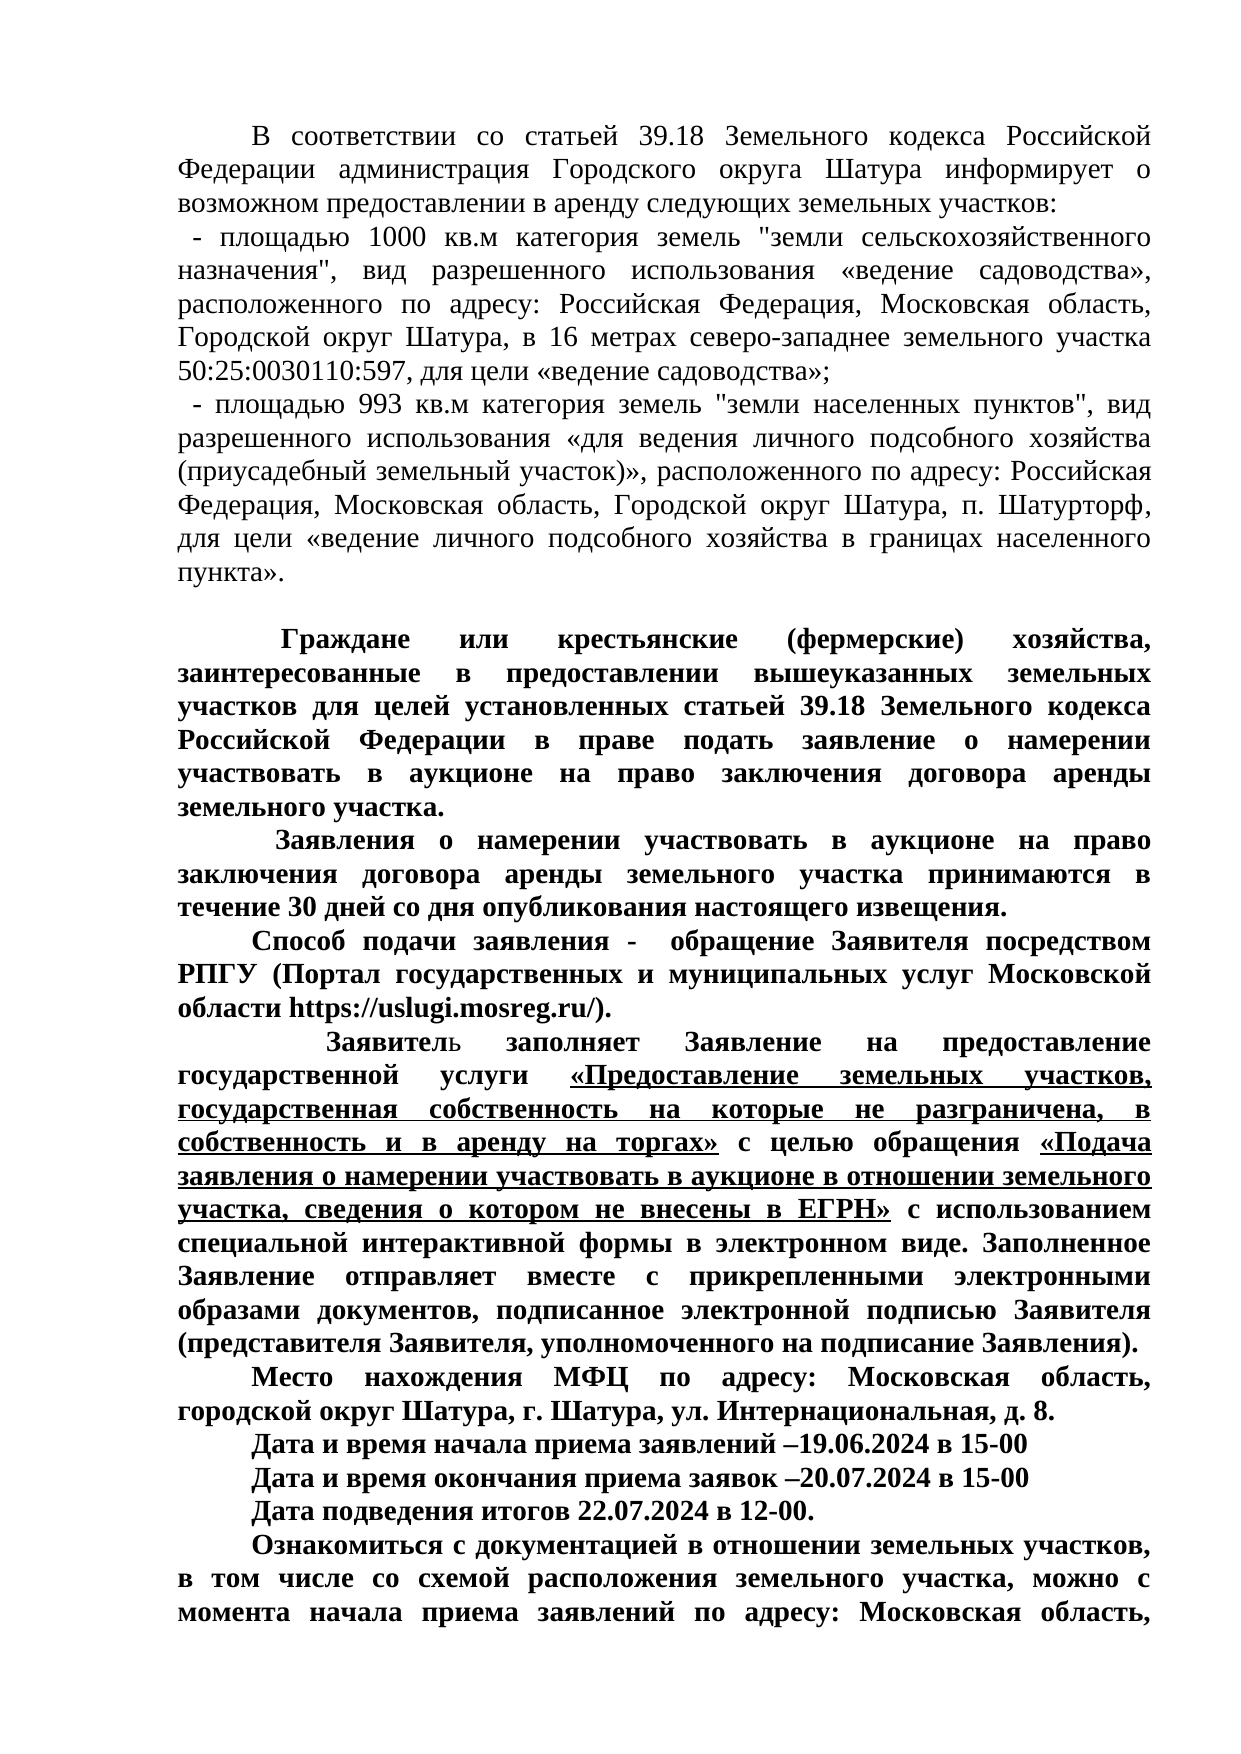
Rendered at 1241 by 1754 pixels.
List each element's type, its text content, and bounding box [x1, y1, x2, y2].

text Дата подведения итогов 22.07.2024 в 12-00. [177, 1493, 1152, 1527]
text Заявления о намерении участвовать в аукционе на право заключения договора аренды земельного участка принимаются в течение 30 дней со дня опубликования настоящего извещения. [177, 822, 1152, 923]
text В соответствии со статьей 39.18 Земельного кодекса Российской Федерации администрация Городского округа Шатура информирует о возможном предоставлении в аренду следующих земельных участков: [177, 118, 1152, 219]
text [177, 1527, 1152, 1627]
text Дата и время окончания приема заявок –20.07.2024 в 15-00 [177, 1460, 1152, 1493]
text Способ подачи заявления - обращение Заявителя посредством РПГУ (Портал государственных и муниципальных услуг Московской области https://uslugi.mosreg.ru/). [177, 923, 1152, 1024]
text Заявитель заполняет Заявление на предоставление государственной услуги «Предоставление земельных участков, государственная собственность на которые не разграничена, в собственность и в аренду на торгах» с целью обращения «Подача заявления о намерении участвовать в аукционе в отношении земельного участка, сведения о котором не внесены в ЕГРН» с использованием специальной интерактивной формы в электронном виде. Заполненное Заявление отправляет вместе с прикрепленными электронными образами документов, подписанное электронной подписью Заявителя (представителя Заявителя, уполномоченного на подписание Заявления). [177, 1024, 1152, 1187]
text Заявитель заполняет Заявление на предоставление государственной услуги «Предоставление земельных участков, государственная собственность на которые не разграничена, в собственность и в аренду на торгах» с целью обращения «Подача заявления о намерении участвовать в аукционе в отношении земельного участка, сведения о котором не внесены в ЕГРН» с использованием специальной интерактивной формы в электронном виде. Заполненное Заявление отправляет вместе с прикрепленными электронными образами документов, подписанное электронной подписью Заявителя (представителя Заявителя, уполномоченного на подписание Заявления). [177, 1188, 1152, 1359]
text - площадью 1000 кв.м категория земель "земли сельскохозяйственного назначения", вид разрешенного использования «ведение садоводства», расположенного по адресу: Российская Федерация, Московская область, Городской округ Шатура, в 16 метрах северо-западнее земельного участка 50:25:0030110:597, для цели «ведение садоводства»; [177, 219, 1152, 386]
text Граждане или крестьянские (фермерские) хозяйства, заинтересованные в предоставлении вышеуказанных земельных участков для целей установленных статьей 39.18 Земельного кодекса Российской Федерации в праве подать заявление о намерении участвовать в аукционе на право заключения договора аренды земельного участка. [177, 621, 1152, 822]
text Дата и время начала приема заявлений –19.06.2024 в 15-00 [177, 1426, 1152, 1460]
text - площадью 993 кв.м категория земель "земли населенных пунктов", вид разрешенного использования «для ведения личного подсобного хозяйства (приусадебный земельный участок)», расположенного по адресу: Российская Федерация, Московская область, Городской округ Шатура, п. Шатурторф, для цели «ведение личного подсобного хозяйства в границах населенного пункта». [177, 386, 1152, 588]
text Место нахождения МФЦ по адресу: Московская область, городской округ Шатура, г. Шатура, ул. Интернациональная, д. 8. [177, 1359, 1152, 1426]
